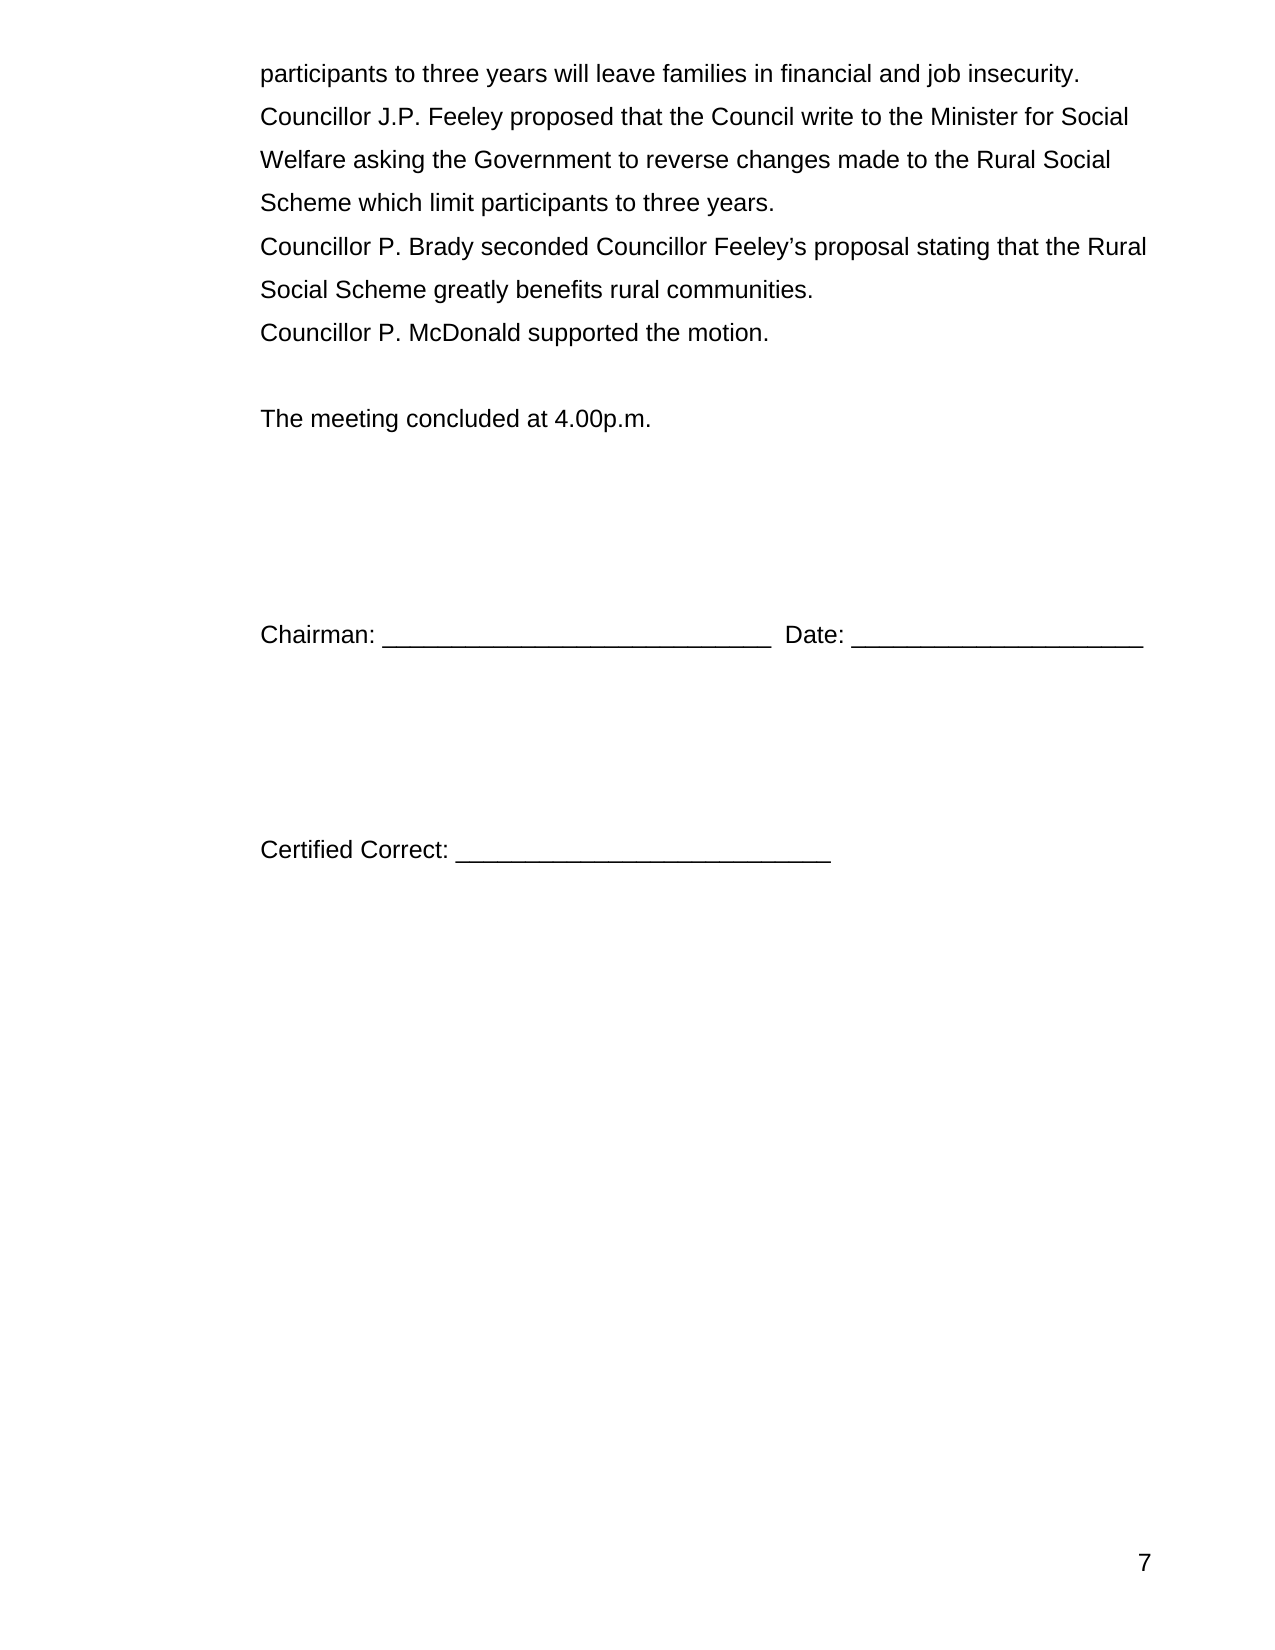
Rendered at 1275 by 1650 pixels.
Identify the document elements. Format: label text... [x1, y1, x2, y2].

text Certified Correct: ___________________________ [223, 835, 1152, 864]
list The meeting concluded at 4.00p.m. [260, 404, 1152, 433]
text Chairman: ____________________________ Date: _____________________ [223, 620, 1152, 648]
list Councillor P. Brady seconded Councillor Feeley’s proposal stating that the Rural Social Scheme greatly benefits rural communities. [260, 232, 1152, 303]
list Councillor P. McDonald supported the motion. [260, 318, 1152, 347]
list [260, 59, 1152, 217]
